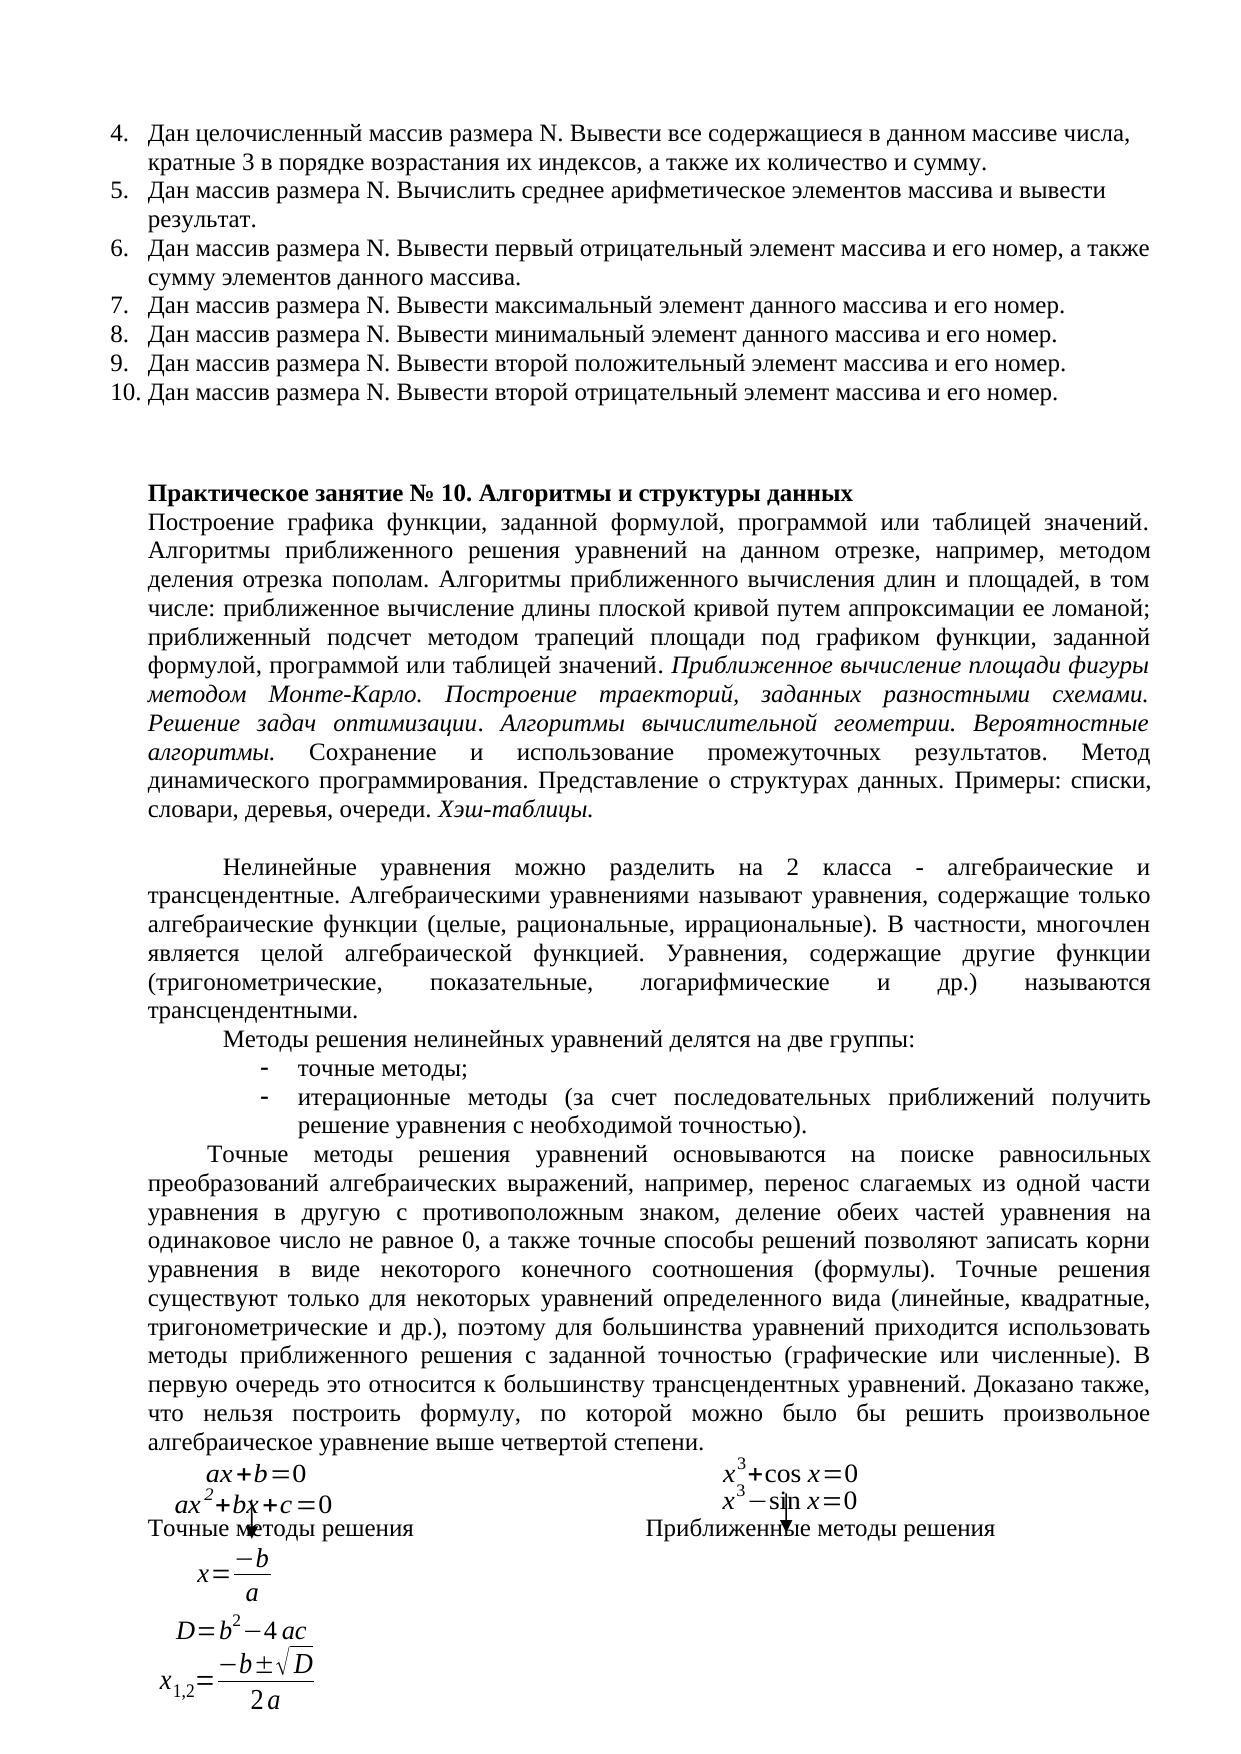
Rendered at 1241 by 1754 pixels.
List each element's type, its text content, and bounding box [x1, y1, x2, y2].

list итерационные методы (за счет последовательных приближений получить решение уравнения с необходимой точностью). [260, 1082, 1152, 1139]
list точные методы; [260, 1053, 1152, 1082]
list Дан массив размера N. Вывести первый отрицательный элемент массива и его номер, а также сумму элементов данного массива. [110, 233, 1152, 291]
list Дан массив размера N. Вывести второй отрицательный элемент массива и его номер. [110, 377, 1152, 406]
list Дан массив размера N. Вывести минимальный элемент данного массива и его номер. [110, 319, 1152, 348]
list Дан массив размера N. Вывести второй положительный элемент массива и его номер. [110, 348, 1152, 377]
list Дан целочисленный массив размера N. Вывести все содержащиеся в данном массиве числа, кратные 3 в порядке возрастания их индексов, а также их количество и сумму. [110, 118, 1152, 176]
text Точные методы решения Приближенные методы решения [148, 1513, 1152, 1542]
text Точные методы решения уравнений основываются на поиске равносильных преобразований алгебраических выражений, например, перенос слагаемых из одной части уравнения в другую с противоположным знаком, деление обеих частей уравнения на одинаковое число не равное 0, а также точные способы решений позволяют записать корни уравнения в виде некоторого конечного соотношения (формулы). Точные решения существуют только для некоторых уравнений определенного вида (линейные, квадратные, тригонометрические и др.), поэтому для большинства уравнений приходится использовать методы приближенного решения с заданной точностью (графические или численные). В первую очередь это относится к большинству трансцендентных уравнений. Доказано также, что нельзя построить формулу, по которой можно было бы решить произвольное алгебраическое уравнение выше четвертой степени. [148, 1139, 1152, 1455]
text Нелинейные уравнения можно разделить на 2 класса - алгебраические и трансцендентные. Алгебраическими уравнениями называют уравнения, содержащие только алгебраические функции (целые, рациональные, иррациональные). В частности, многочлен является целой алгебраической функцией. Уравнения, содержащие другие функции (тригонометрические, показательные, логарифмические и др.) называются трансцендентными. [148, 852, 1152, 1024]
text Методы решения нелинейных уравнений делятся на две группы: [148, 1024, 1152, 1053]
text Построение графика функции, заданной формулой, программой или таблицей значений. Алгоритмы приближенного решения уравнений на данном отрезке, например, методом деления отрезка пополам. Алгоритмы приближенного вычисления длин и площадей, в том числе: приближенное вычисление длины плоской кривой путем аппроксимации ее ломаной; приближенный подсчет методом трапеций площади под графиком функции, заданной формулой, программой или таблицей значений. Приближенное вычисление площади фигуры методом Монте-Карло. Построение траекторий, заданных разностными схемами. Решение задач оптимизации. Алгоритмы вычислительной геометрии. Вероятностные алгоритмы. Сохранение и использование промежуточных результатов. Метод динамического программирования. Представление о структурах данных. Примеры: списки, словари, деревья, очереди. Хэш-таблицы. [148, 507, 1152, 823]
text Практическое занятие № 10. Алгоритмы и структуры данных [148, 478, 1152, 507]
list Дан массив размера N. Вывести максимальный элемент данного массива и его номер. [110, 291, 1152, 319]
list Дан массив размера N. Вычислить среднее арифметическое элементов массива и вывести результат. [110, 176, 1152, 233]
